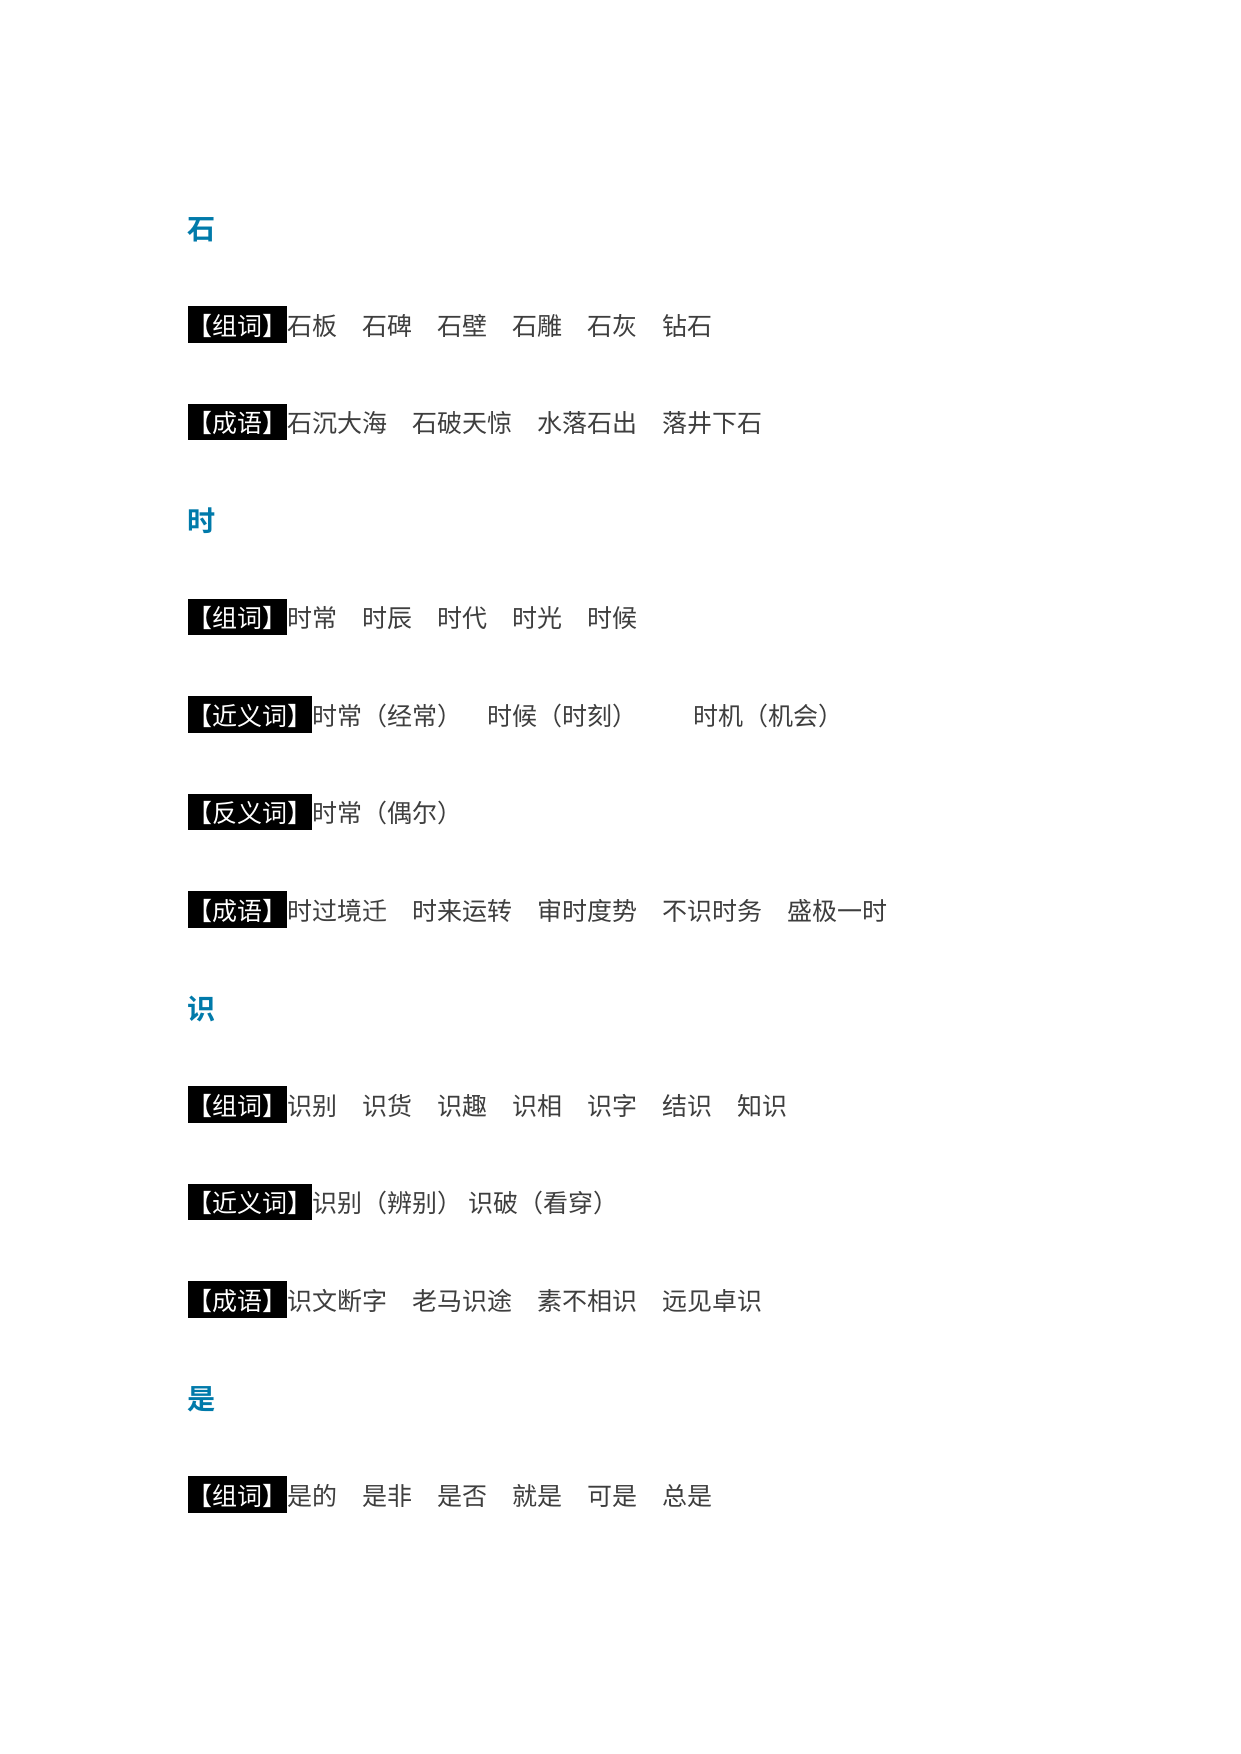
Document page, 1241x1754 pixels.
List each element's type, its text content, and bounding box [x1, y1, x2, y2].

text 【成语】识文断字 老马识途 素不相识 远见卓识 [187, 1267, 1053, 1332]
text 【组词】识别 识货 识趣 识相 识字 结识 知识 [187, 1072, 1053, 1137]
text 时 [187, 487, 1053, 552]
text 【成语】时过境迁 时来运转 审时度势 不识时务 盛极一时 [187, 877, 1053, 942]
text 识 [187, 974, 1053, 1039]
text 【近义词】识别（辨别） 识破（看穿） [187, 1169, 1053, 1234]
text 【成语】石沉大海 石破天惊 水落石出 落井下石 [187, 389, 1053, 454]
text 【反义词】时常（偶尔） [187, 779, 1053, 844]
text 【组词】石板 石碑 石壁 石雕 石灰 钻石 [187, 292, 1053, 357]
text 是 [187, 1364, 1053, 1429]
text 【组词】是的 是非 是否 就是 可是 总是 [187, 1462, 1053, 1527]
text 石 [187, 194, 1053, 259]
text 【组词】时常 时辰 时代 时光 时候 [187, 584, 1053, 649]
text 【近义词】时常（经常） 时候（时刻） 时机（机会） [187, 682, 1053, 747]
